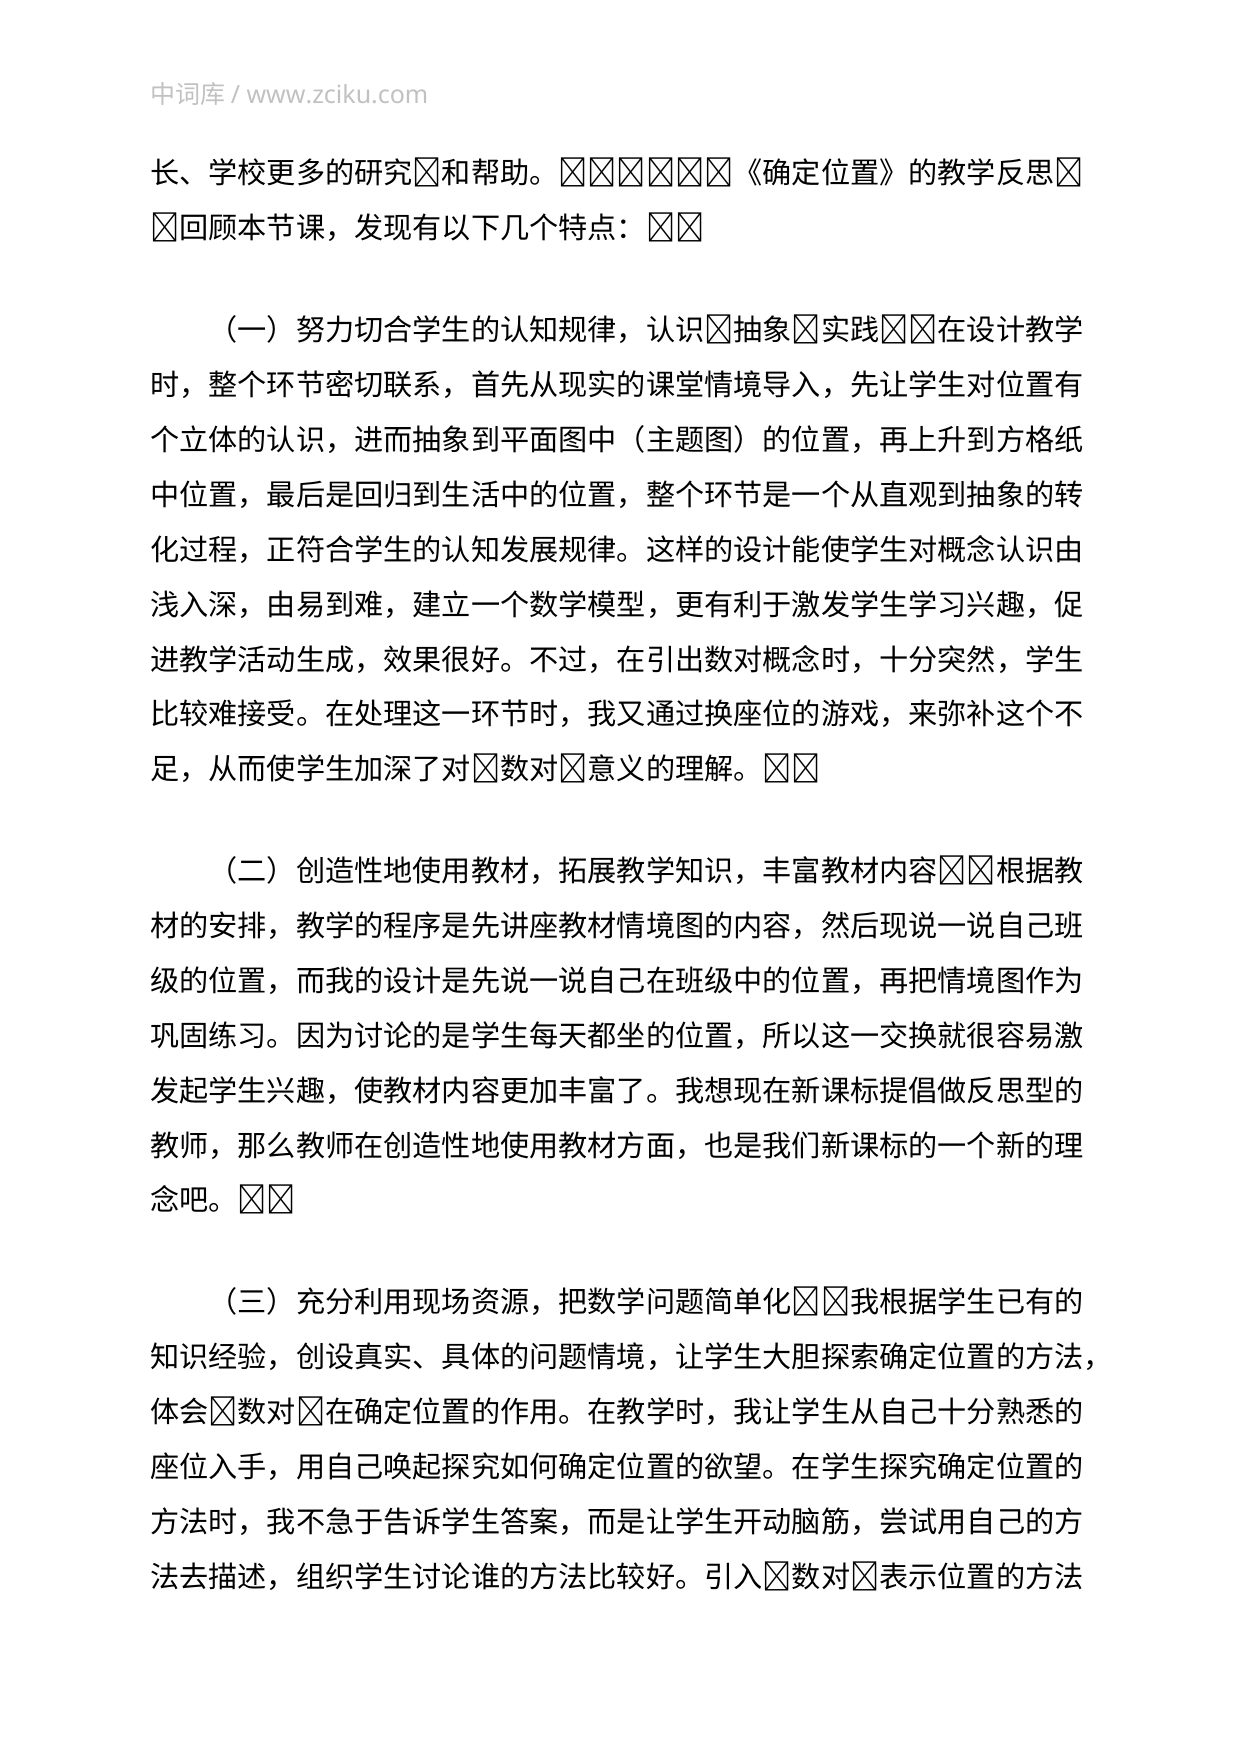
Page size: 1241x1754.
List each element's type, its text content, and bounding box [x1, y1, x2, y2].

text （二）创造性地使用教材，拓展教学知识，丰富教材内容根据教材的安排，教学的程序是先讲座教材情境图的内容，然后现说一说自己班级的位置，而我的设计是先说一说自己在班级中的位置，再把情境图作为巩固练习。因为讨论的是学生每天都坐的位置，所以这一交换就很容易激发起学生兴趣，使教材内容更加丰富了。我想现在新课标提倡做反思型的教师，那么教师在创造性地使用教材方面，也是我们新课标的一个新的理念吧。 [150, 848, 1090, 1219]
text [150, 1279, 1090, 1596]
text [150, 150, 1090, 247]
text （一）努力切合学生的认知规律，认识抽象实践在设计教学时，整个环节密切联系，首先从现实的课堂情境导入，先让学生对位置有个立体的认识，进而抽象到平面图中（主题图）的位置，再上升到方格纸中位置，最后是回归到生活中的位置，整个环节是一个从直观到抽象的转化过程，正符合学生的认知发展规律。这样的设计能使学生对概念认识由浅入深，由易到难，建立一个数学模型，更有利于激发学生学习兴趣，促进教学活动生成，效果很好。不过，在引出数对概念时，十分突然，学生比较难接受。在处理这一环节时，我又通过换座位的游戏，来弥补这个不足，从而使学生加深了对数对意义的理解。 [150, 307, 1090, 788]
